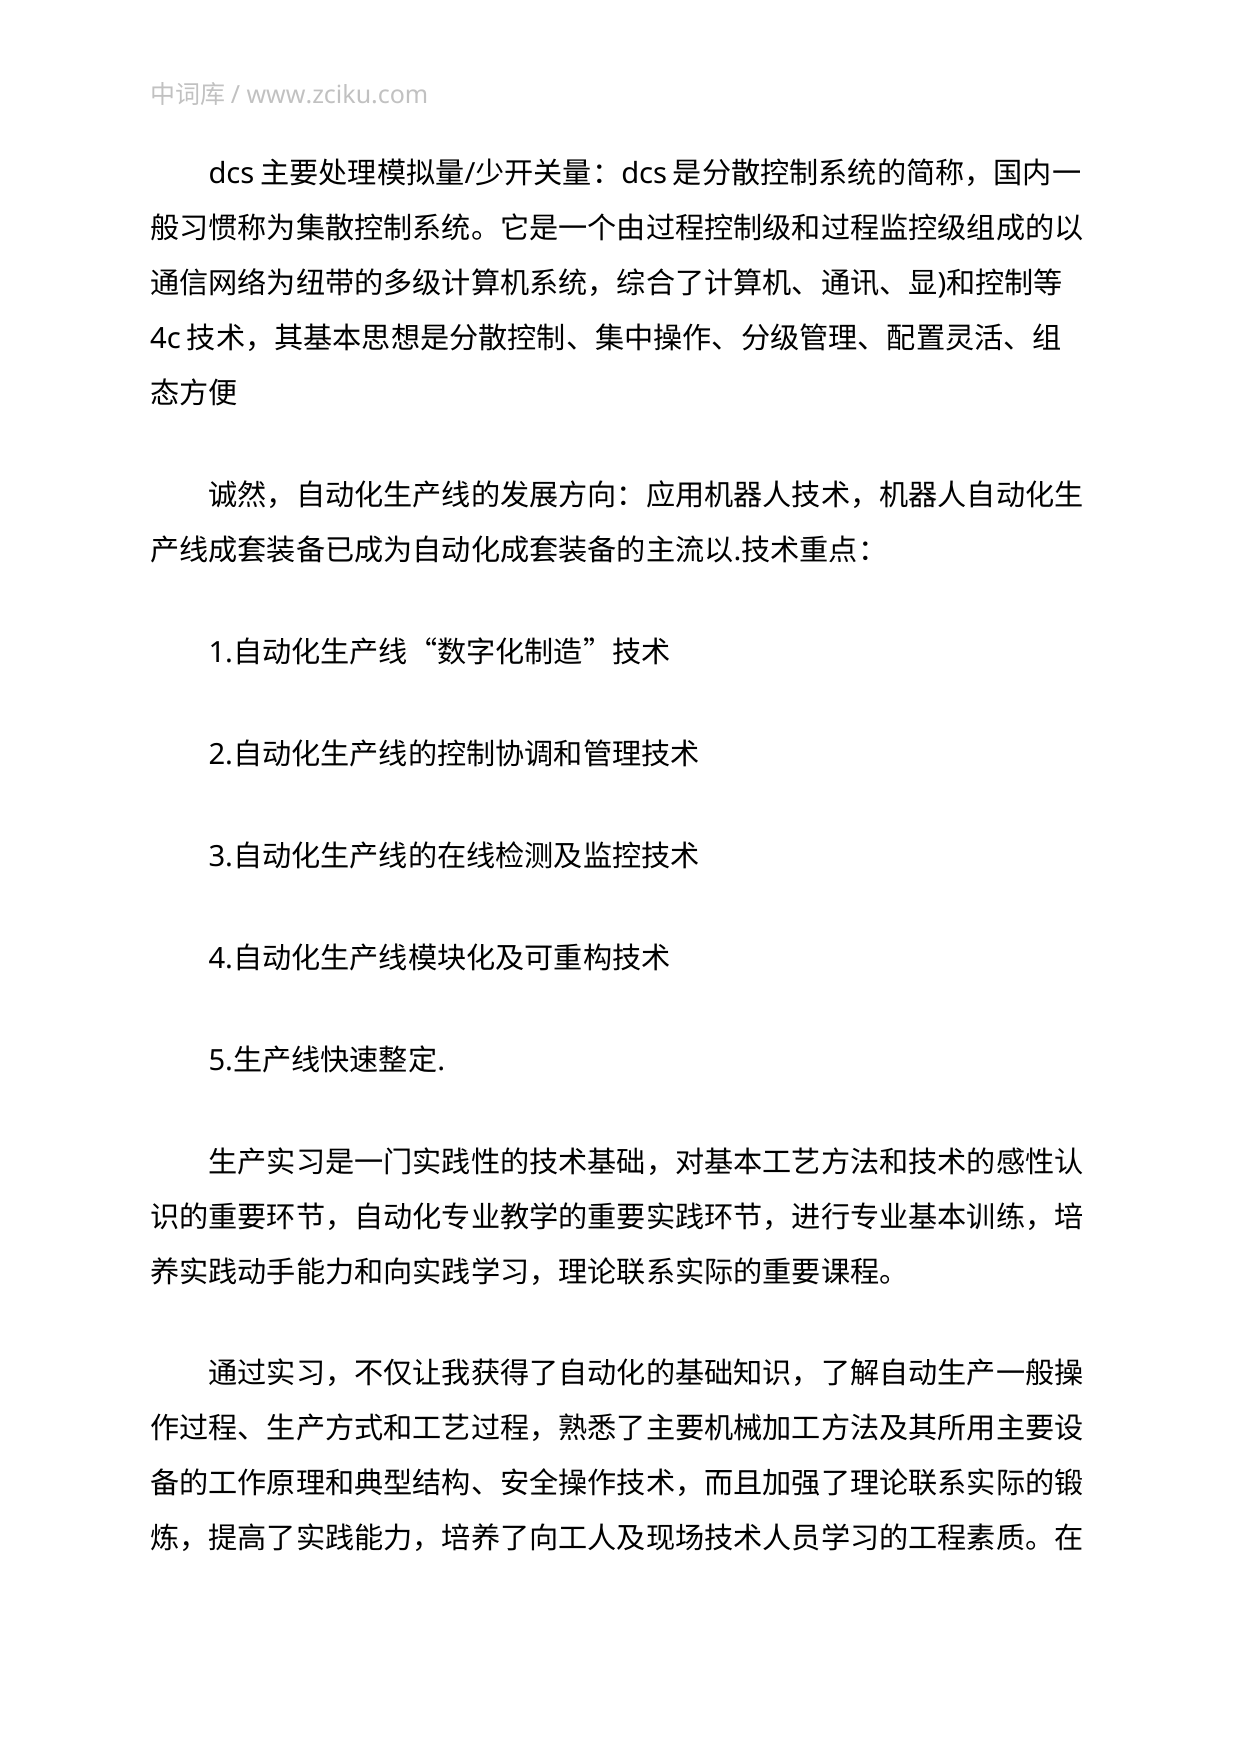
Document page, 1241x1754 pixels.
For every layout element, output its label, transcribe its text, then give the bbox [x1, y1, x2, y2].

text 4.自动化生产线模块化及可重构技术 [150, 934, 1090, 977]
text 3.自动化生产线的在线检测及监控技术 [150, 832, 1090, 875]
text 1.自动化生产线“数字化制造”技术 [150, 628, 1090, 671]
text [150, 1350, 1090, 1557]
text 生产实习是一门实践性的技术基础，对基本工艺方法和技术的感性认识的重要环节，自动化专业教学的重要实践环节，进行专业基本训练，培养实践动手能力和向实践学习，理论联系实际的重要课程。 [150, 1138, 1090, 1291]
text dcs主要处理模拟量/少开关量：dcs是分散控制系统的简称，国内一般习惯称为集散控制系统。它是一个由过程控制级和过程监控级组成的以通信网络为纽带的多级计算机系统，综合了计算机、通讯、显)和控制等4c技术，其基本思想是分散控制、集中操作、分级管理、配置灵活、组态方便 [150, 150, 1090, 412]
text 诚然，自动化生产线的发展方向：应用机器人技术，机器人自动化生产线成套装备已成为自动化成套装备的主流以.技术重点： [150, 472, 1090, 569]
text 2.自动化生产线的控制协调和管理技术 [150, 731, 1090, 773]
text 5.生产线快速整定. [150, 1036, 1090, 1079]
